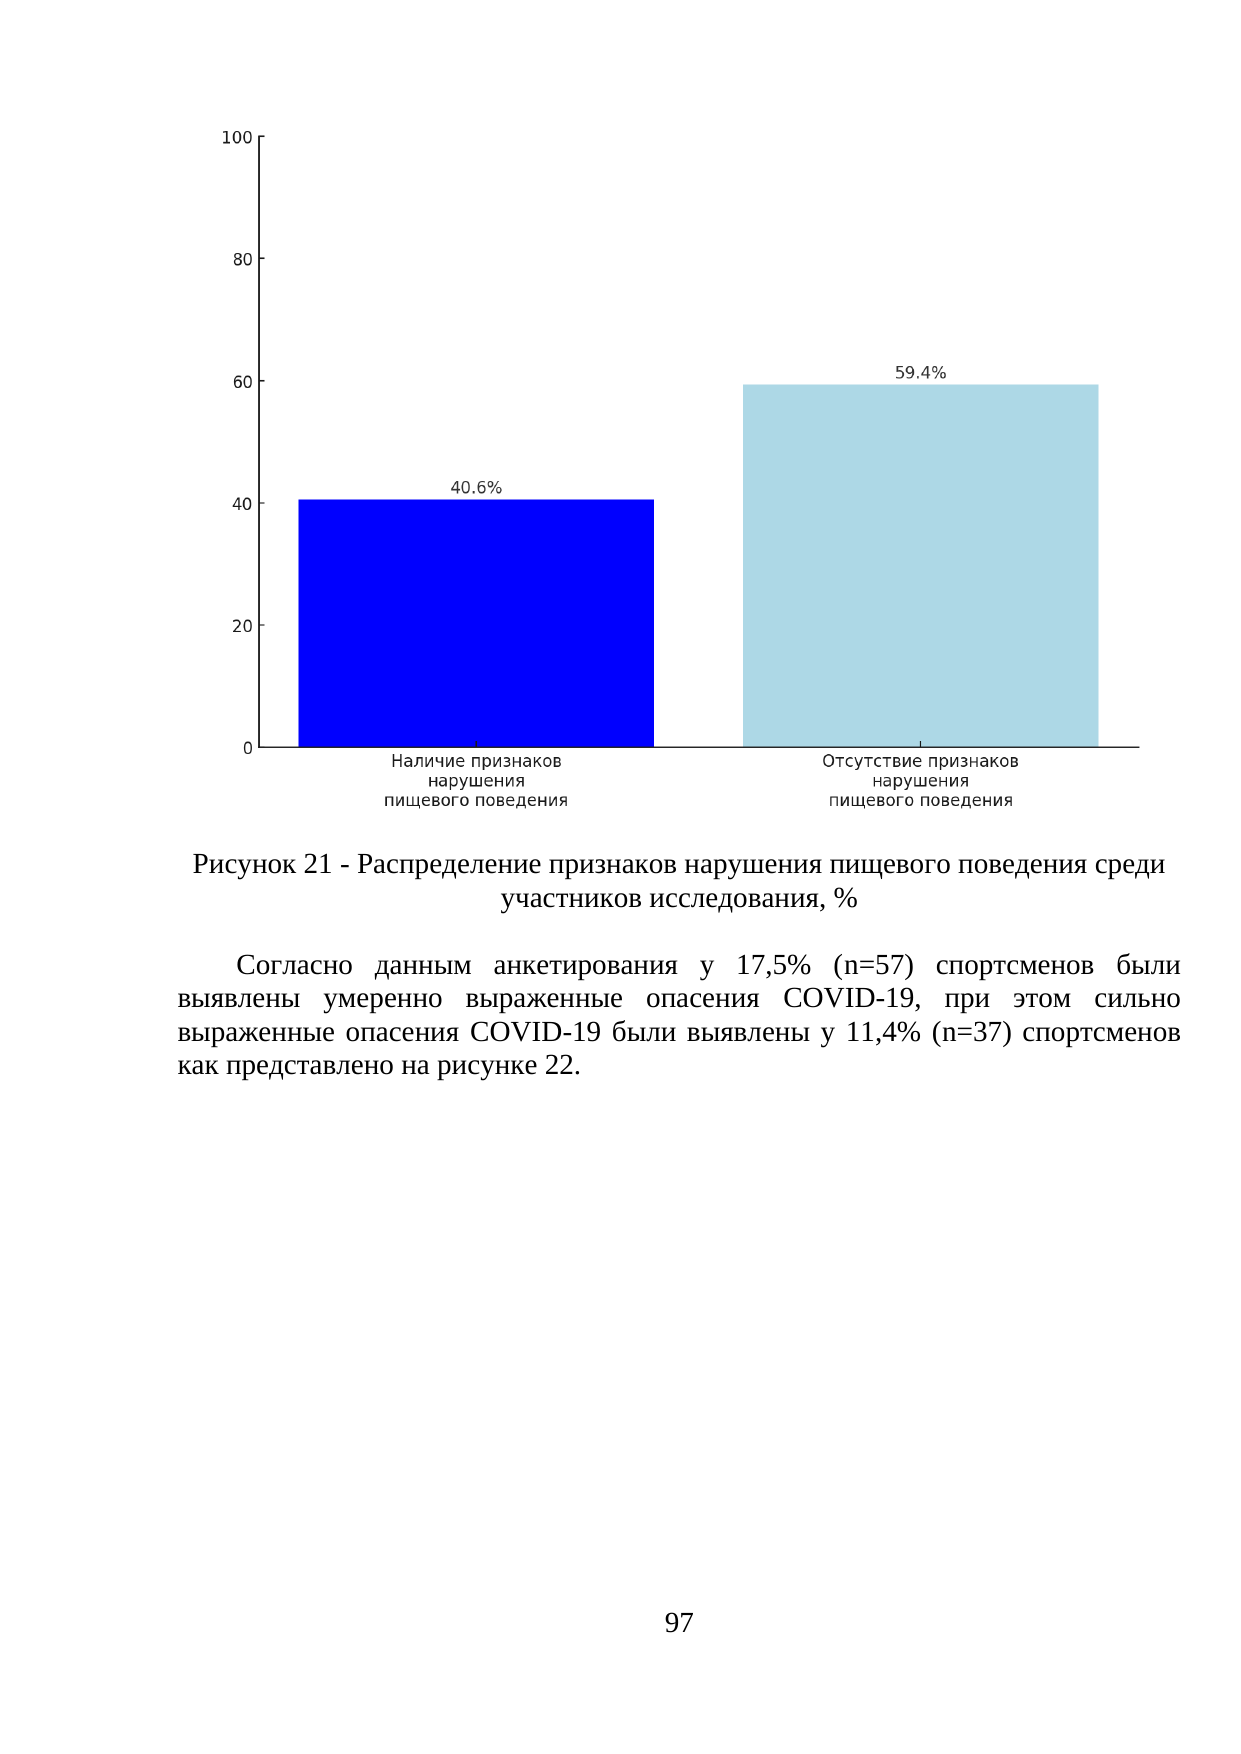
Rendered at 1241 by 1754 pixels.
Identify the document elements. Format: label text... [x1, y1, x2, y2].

picture [209, 118, 1150, 820]
text Согласно данным анкетирования у 17,5% (n=57) спортсменов были выявлены умеренно выраженные опасения COVID-19, при этом сильно выраженные опасения COVID-19 были выявлены у 11,4% (n=37) спортсменов как представлено на рисунке 22. [177, 947, 1181, 1081]
text Рисунок 21 - Распределение признаков нарушения пищевого поведения среди участников исследования, % [177, 846, 1181, 913]
